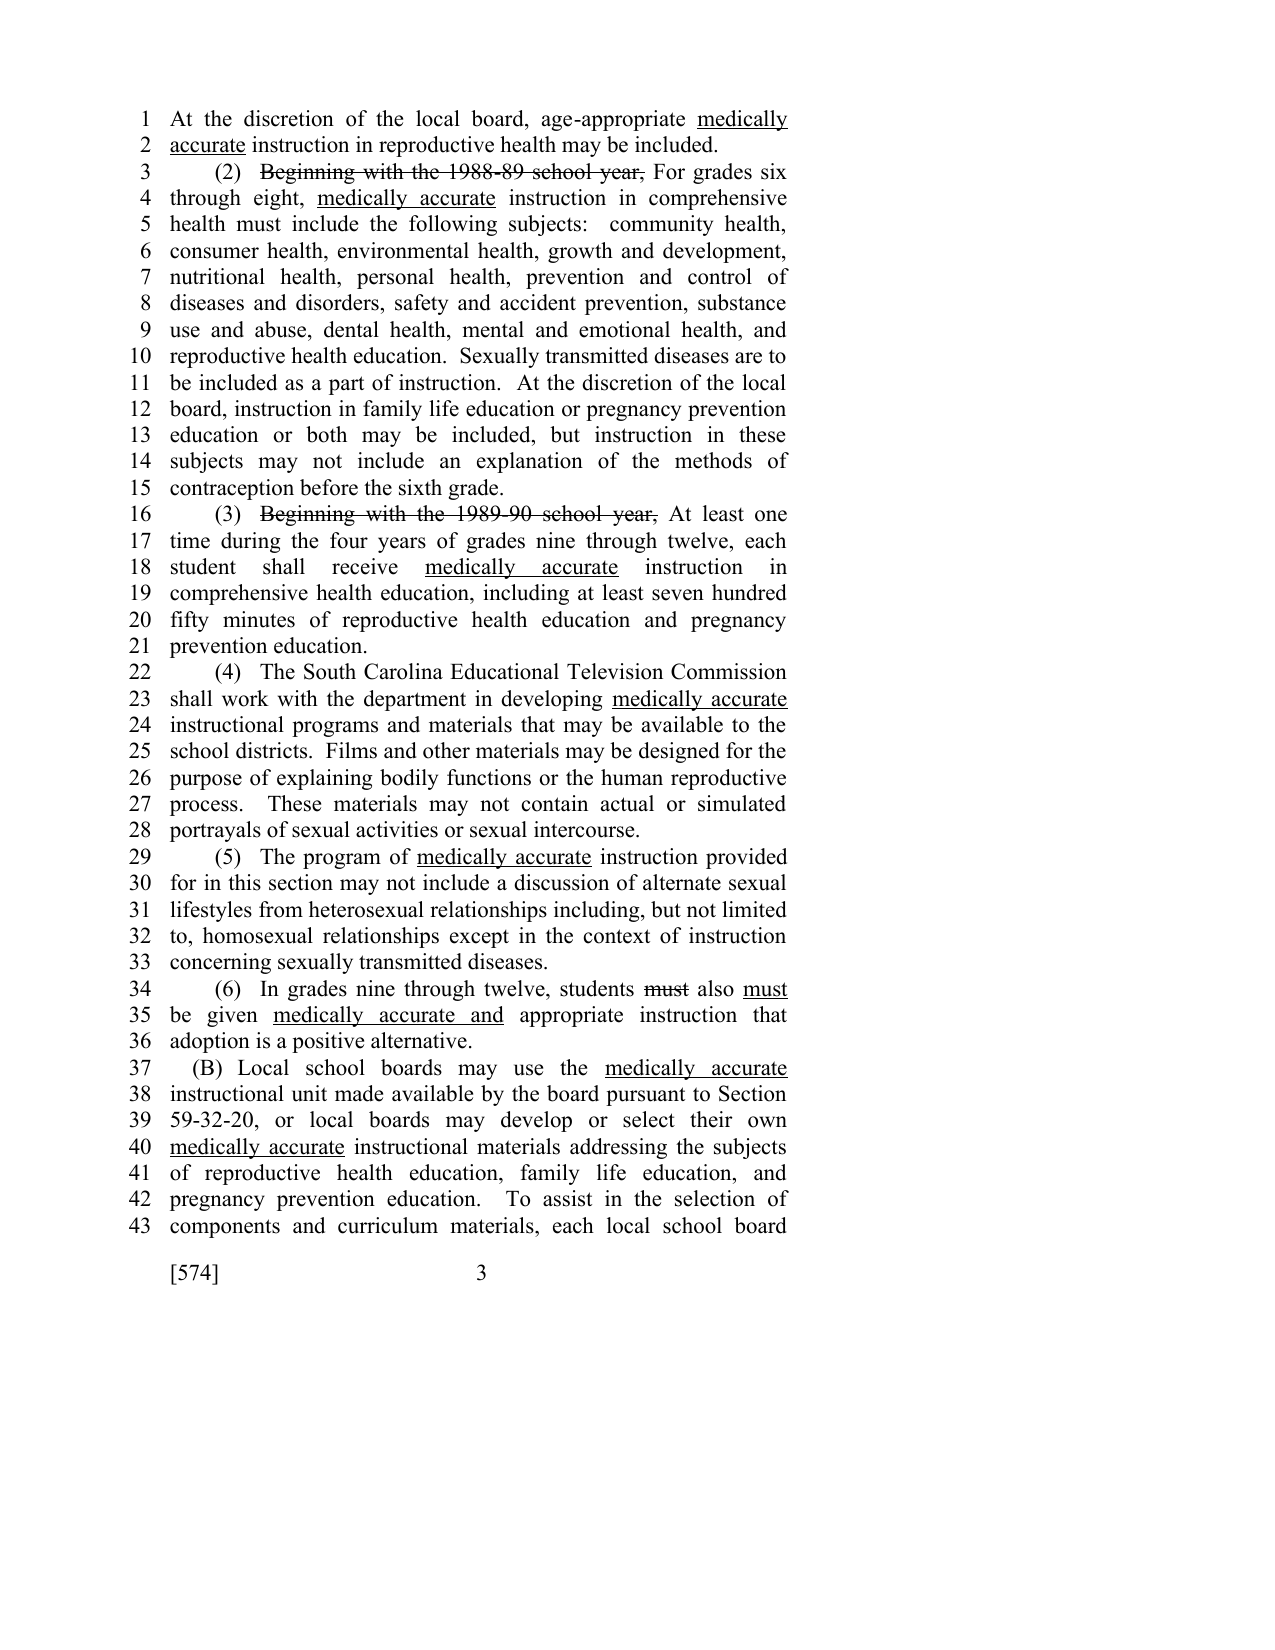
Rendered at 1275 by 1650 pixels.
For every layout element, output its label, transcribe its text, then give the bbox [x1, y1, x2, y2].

text (6) In grades nine through twelve, students must also must be given medically accurate and appropriate instruction that adoption is a positive alternative. [169, 975, 787, 1054]
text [169, 105, 787, 158]
text (2) Beginning with the 1988-89 school year, For grades six through eight, medically accurate instruction in comprehensive health must include the following subjects: community health, consumer health, environmental health, growth and development, nutritional health, personal health, prevention and control of diseases and disorders, safety and accident prevention, substance use and abuse, dental health, mental and emotional health, and reproductive health education. Sexually transmitted diseases are to be included as a part of instruction. At the discretion of the local board, instruction in family life education or pregnancy prevention education or both may be included, but instruction in these subjects may not include an explanation of the methods of contraception before the sixth grade. [169, 158, 787, 500]
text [169, 1054, 787, 1238]
text (4) The South Carolina Educational Television Commission shall work with the department in developing medically accurate instructional programs and materials that may be available to the school districts. Films and other materials may be designed for the purpose of explaining bodily functions or the human reproductive process. These materials may not contain actual or simulated portrayals of sexual activities or sexual intercourse. [169, 658, 787, 843]
text (5) The program of medically accurate instruction provided for in this section may not include a discussion of alternate sexual lifestyles from heterosexual relationships including, but not limited to, homosexual relationships except in the context of instruction concerning sexually transmitted diseases. [169, 843, 787, 975]
text (3) Beginning with the 1989-90 school year, At least one time during the four years of grades nine through twelve, each student shall receive medically accurate instruction in comprehensive health education, including at least seven hundred fifty minutes of reproductive health education and pregnancy prevention education. [169, 500, 787, 658]
